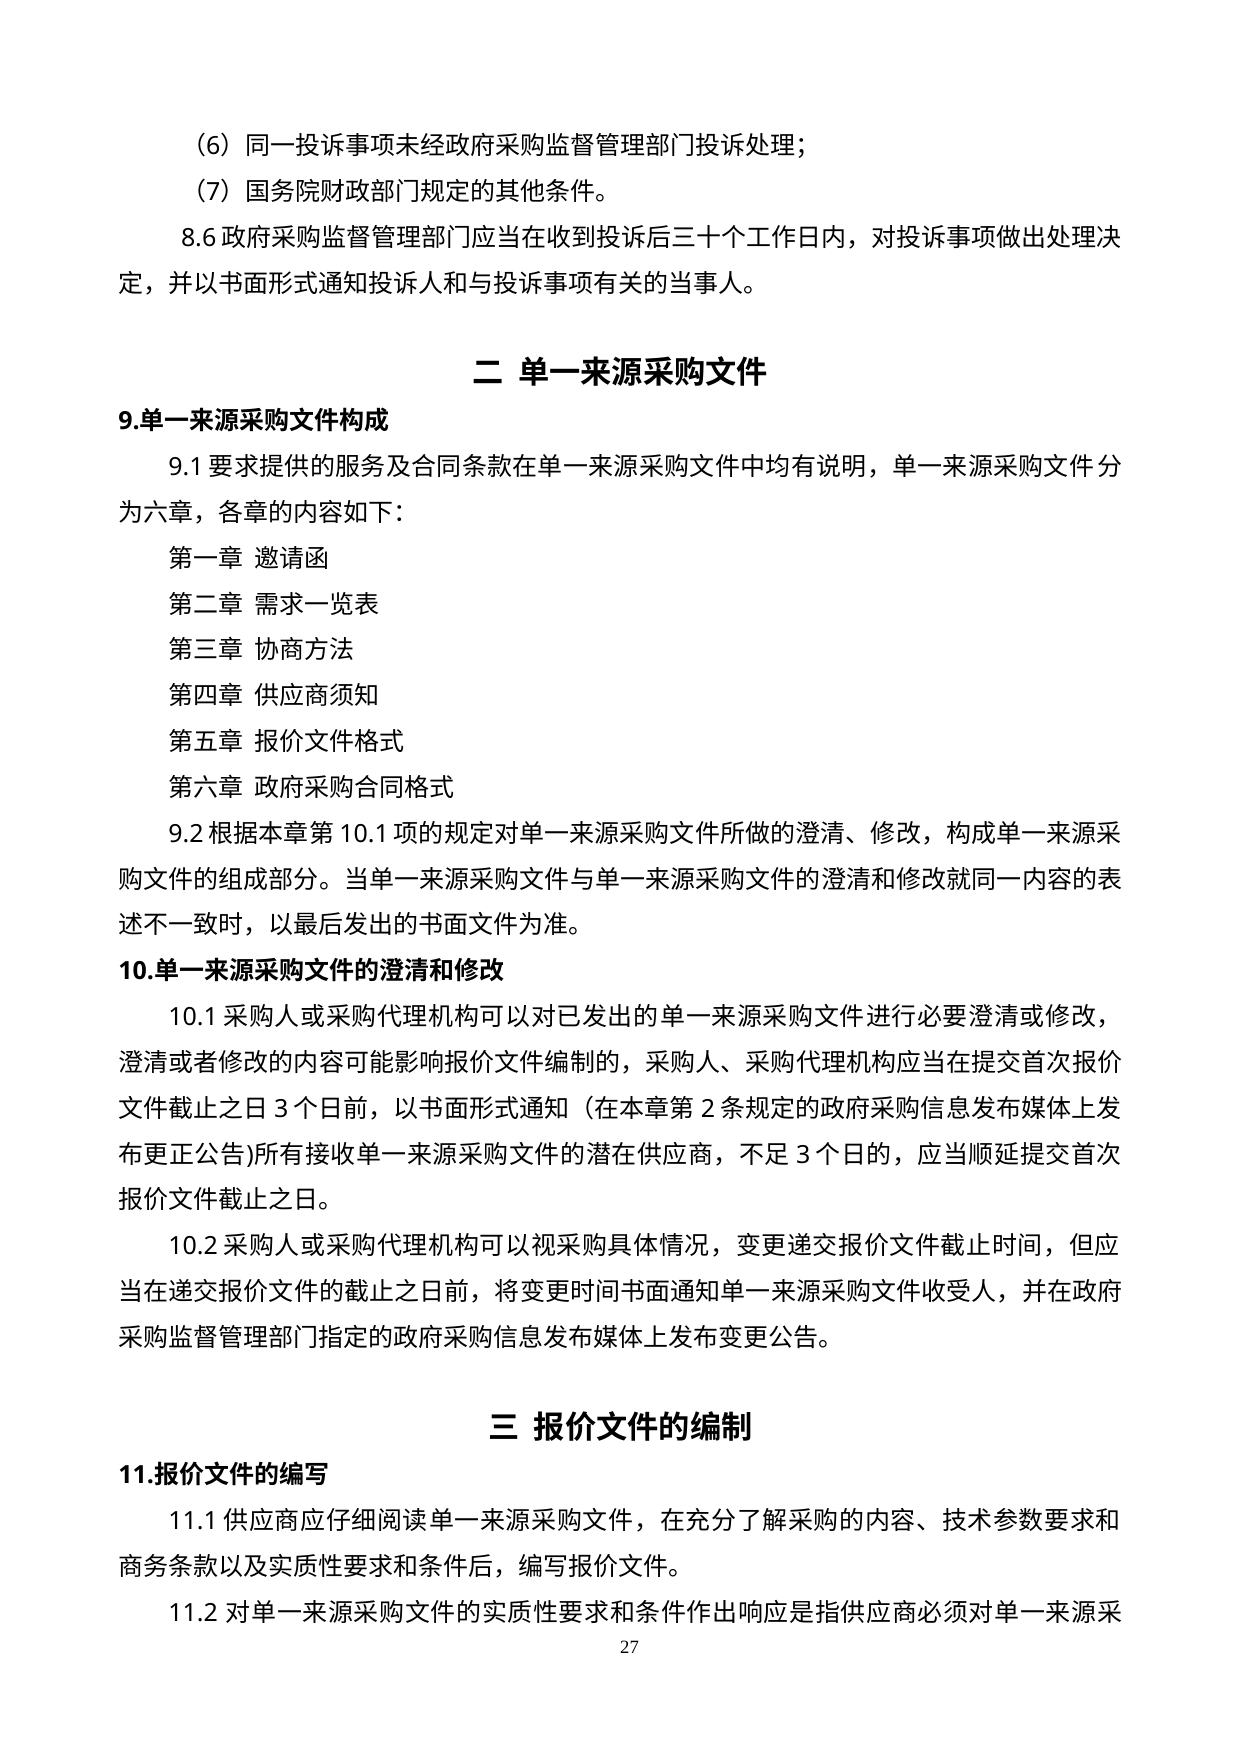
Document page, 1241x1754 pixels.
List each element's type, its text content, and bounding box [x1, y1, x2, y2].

text 11.1供应商应仔细阅读单一来源采购文件，在充分了解采购的内容、技术参数要求和商务条款以及实质性要求和条件后，编写报价文件。 [118, 1493, 1122, 1585]
text 二 单一来源采购文件 [118, 347, 1122, 393]
text 11.报价文件的编写 [118, 1447, 1122, 1493]
text 10.1采购人或采购代理机构可以对已发出的单一来源采购文件进行必要澄清或修改，澄清或者修改的内容可能影响报价文件编制的，采购人、采购代理机构应当在提交首次报价文件截止之日3个日前，以书面形式通知（在本章第2条规定的政府采购信息发布媒体上发布更正公告)所有接收单一来源采购文件的潜在供应商，不足3个日的，应当顺延提交首次报价文件截止之日。 [118, 989, 1122, 1218]
text 第二章 需求一览表 [118, 576, 1122, 622]
text 第一章 邀请函 [118, 531, 1122, 576]
text 第六章 政府采购合同格式 [118, 760, 1122, 806]
text 9.单一来源采购文件构成 [118, 393, 1122, 439]
text 10.单一来源采购文件的澄清和修改 [118, 943, 1122, 989]
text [118, 1585, 1122, 1631]
text 第四章 供应商须知 [118, 668, 1122, 714]
text 第五章 报价文件格式 [118, 714, 1122, 760]
text （6）同一投诉事项未经政府采购监督管理部门投诉处理； [118, 118, 1122, 164]
text 9.2根据本章第10.1项的规定对单一来源采购文件所做的澄清、修改，构成单一来源采购文件的组成部分。当单一来源采购文件与单一来源采购文件的澄清和修改就同一内容的表述不一致时，以最后发出的书面文件为准。 [118, 806, 1122, 943]
text 第三章 协商方法 [118, 622, 1122, 668]
text 三 报价文件的编制 [118, 1401, 1122, 1447]
text 9.1要求提供的服务及合同条款在单一来源采购文件中均有说明，单一来源采购文件分为六章，各章的内容如下： [118, 439, 1122, 531]
text 8.6政府采购监督管理部门应当在收到投诉后三十个工作日内，对投诉事项做出处理决定，并以书面形式通知投诉人和与投诉事项有关的当事人。 [118, 210, 1122, 301]
text （7）国务院财政部门规定的其他条件。 [118, 164, 1122, 210]
text 10.2采购人或采购代理机构可以视采购具体情况，变更递交报价文件截止时间，但应当在递交报价文件的截止之日前，将变更时间书面通知单一来源采购文件收受人，并在政府采购监督管理部门指定的政府采购信息发布媒体上发布变更公告。 [118, 1218, 1122, 1356]
